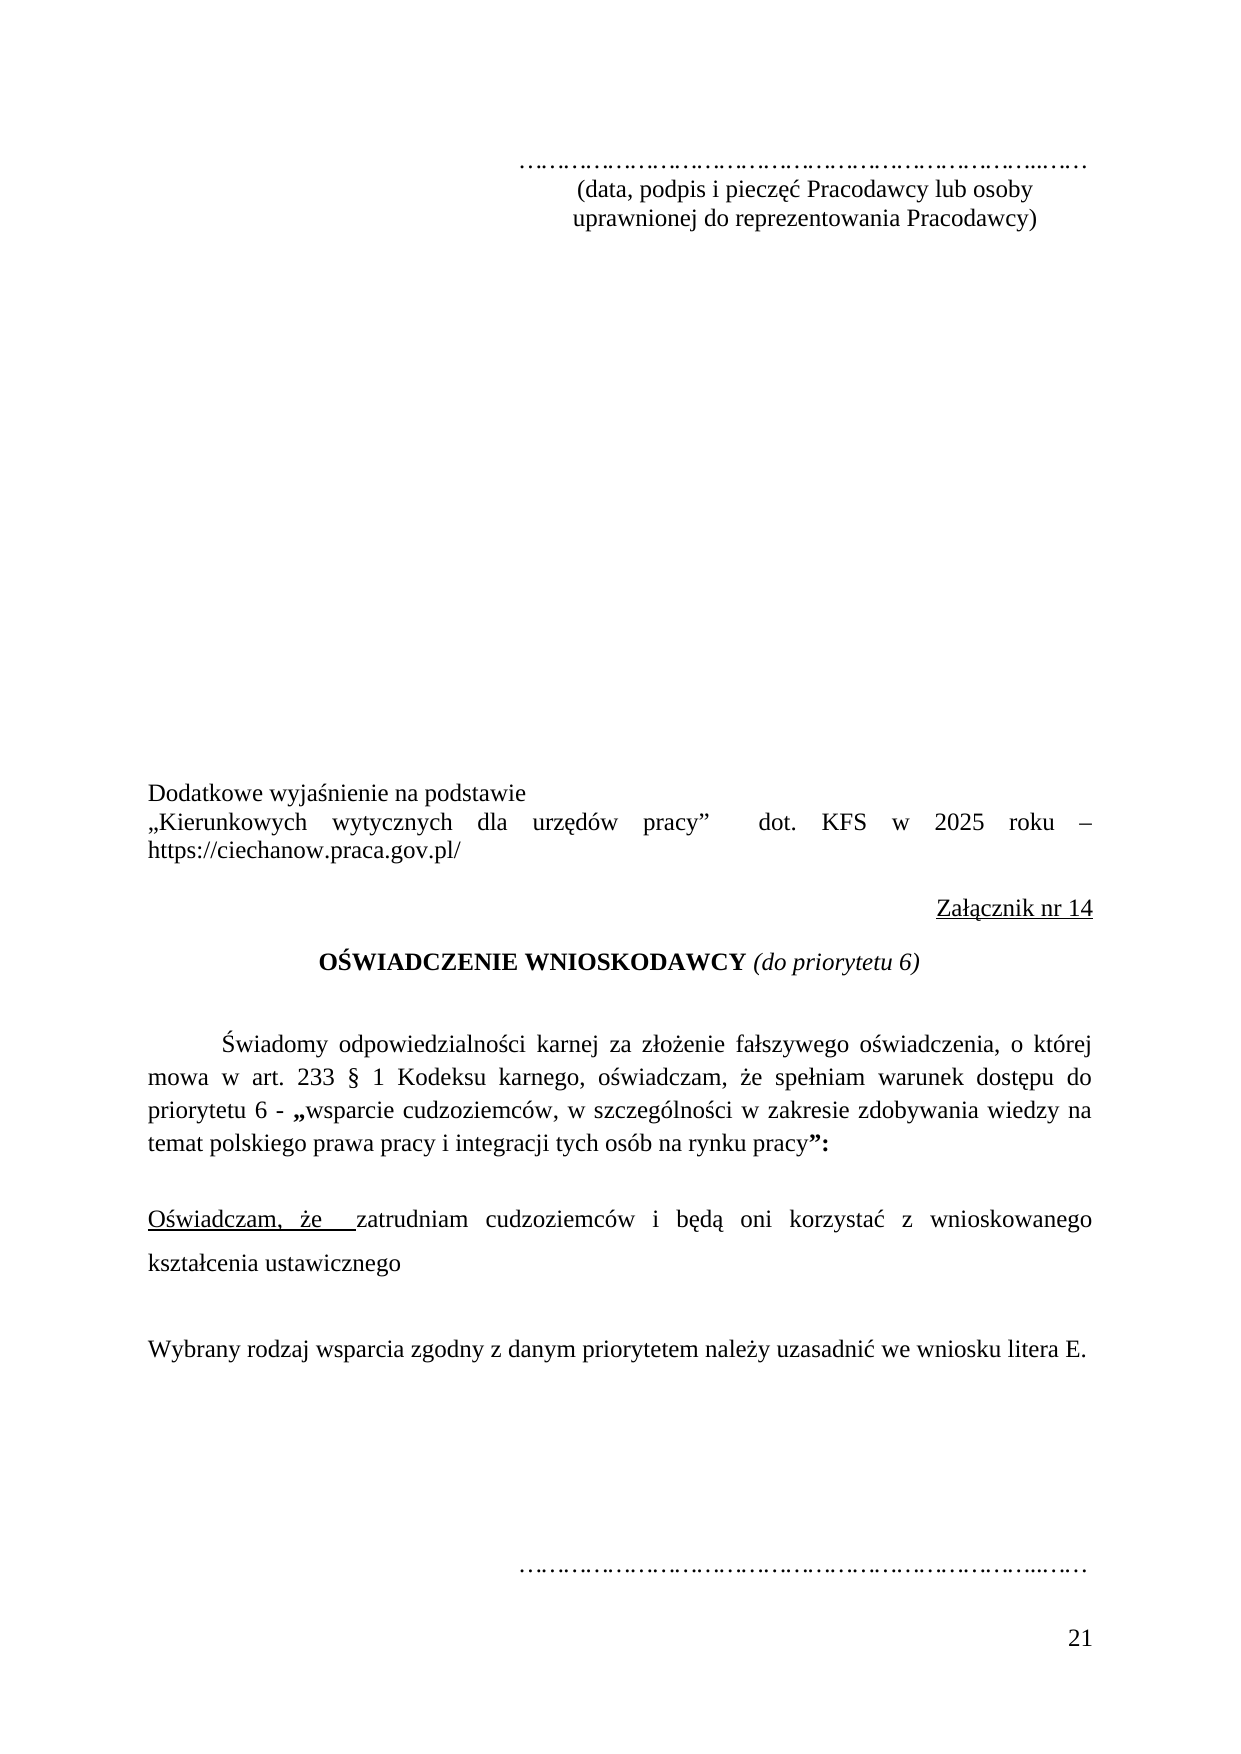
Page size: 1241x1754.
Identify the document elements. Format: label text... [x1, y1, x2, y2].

text „Kierunkowych wytycznych dla urzędów pracy” dot. KFS w 2025 roku – https://ciechanow.praca.gov.pl/ [148, 807, 1093, 864]
text (data, podpis i pieczęć Pracodawcy lub osoby uprawnionej do reprezentowania Pracodawcy) [517, 174, 1093, 232]
text Oświadczam, że zatrudniam cudzoziemców i będą oni korzystać z wnioskowanego kształcenia ustawicznego [148, 1204, 1093, 1276]
text Świadomy odpowiedzialności karnej za złożenie fałszywego oświadczenia, o której mowa w art. 233 § 1 Kodeksu karnego, oświadczam, że spełniam warunek dostępu do priorytetu 6 - „wsparcie cudzoziemców, w szczególności w zakresie zdobywania wiedzy na temat polskiego prawa pracy i integracji tych osób na rynku pracy”: [148, 1029, 1093, 1157]
text Wybrany rodzaj wsparcia zgodny z danym priorytetem należy uzasadnić we wniosku litera E. [148, 1334, 1093, 1363]
text Dodatkowe wyjaśnienie na podstawie [148, 778, 1093, 807]
text Załącznik nr 14 [148, 893, 1093, 922]
text ……………………………………………………………..…… [517, 146, 1093, 174]
text ……………………………………………………………..…… [517, 1549, 1093, 1578]
text OŚWIADCZENIE WNIOSKODAWCY (do priorytetu 6) [148, 947, 1093, 976]
